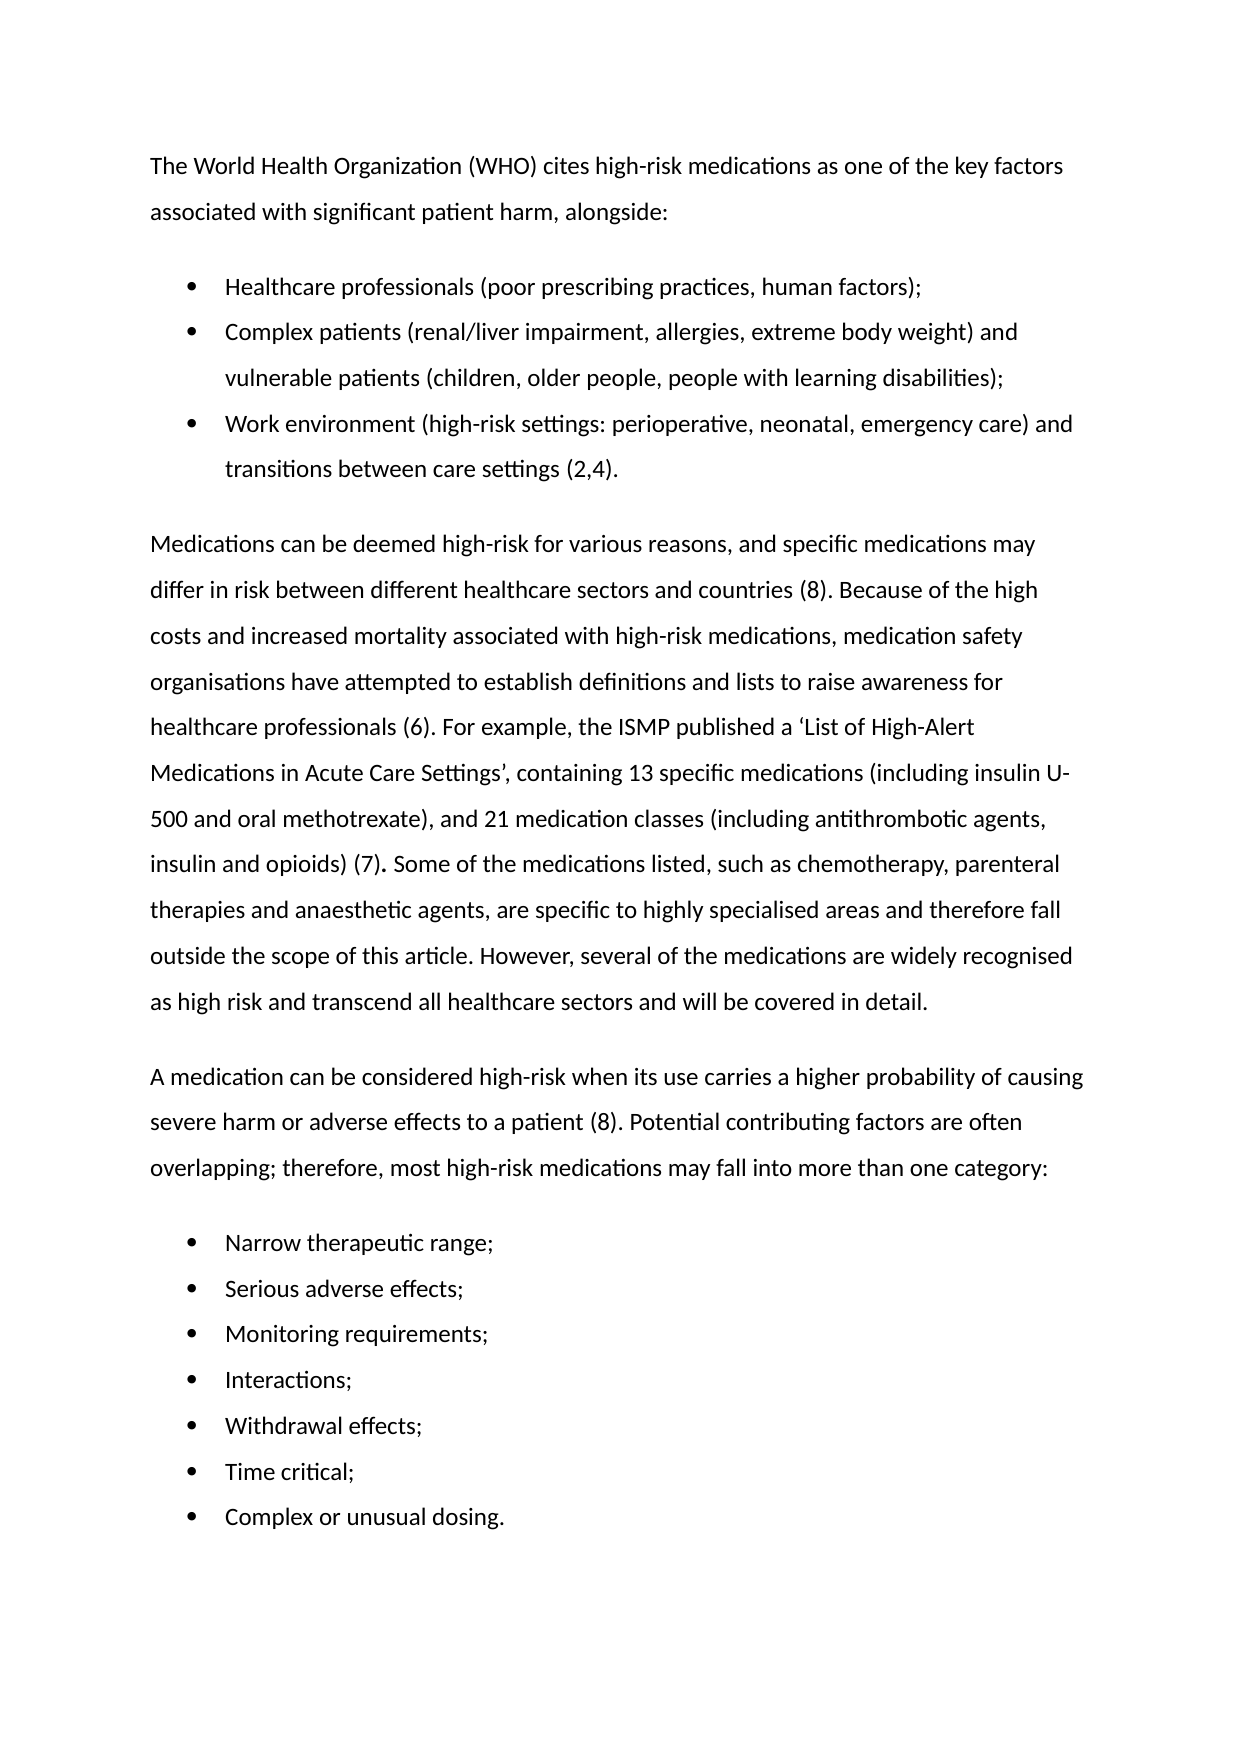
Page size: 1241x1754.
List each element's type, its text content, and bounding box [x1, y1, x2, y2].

text A medication can be considered high-risk when its use carries a higher probability of causing severe harm or adverse effects to a patient (8). Potential contributing factors are often overlapping; therefore, most high-risk medications may fall into more than one category: [150, 1061, 1090, 1183]
list Monitoring requirements; [187, 1318, 1090, 1349]
list Time critical; [187, 1456, 1090, 1486]
list Serious adverse effects; [187, 1273, 1090, 1303]
list Work environment (high-risk settings: perioperative, neonatal, emergency care) and transitions between care settings (2,4). [187, 408, 1090, 484]
text Medications can be deemed high-risk for various reasons, and specific medications may differ in risk between different healthcare sectors and countries (8). Because of the high costs and increased mortality associated with high-risk medications, medication safety organisations have attempted to establish definitions and lists to raise awareness for healthcare professionals (6). For example, the ISMP published a ‘List of High-Alert Medications in Acute Care Settings’, containing 13 specific medications (including insulin U-500 and oral methotrexate), and 21 medication classes (including antithrombotic agents, insulin and opioids) (7). Some of the medications listed, such as chemotherapy, parenteral therapies and anaesthetic agents, are specific to highly specialised areas and therefore fall outside the scope of this article. However, several of the medications are widely recognised as high risk and transcend all healthcare sectors and will be covered in detail. [150, 528, 1090, 1016]
list Complex patients (renal/liver impairment, allergies, extreme body weight) and vulnerable patients (children, older people, people with learning disabilities); [187, 316, 1090, 393]
text The World Health Organization (WHO) cites high-risk medications as one of the key factors associated with significant patient harm, alongside: [150, 150, 1090, 226]
list Interactions; [187, 1364, 1090, 1395]
list Narrow therapeutic range; [187, 1227, 1090, 1257]
list Healthcare professionals (poor prescribing practices, human factors); [187, 271, 1090, 301]
list Complex or unusual dosing. [187, 1501, 1090, 1532]
list Withdrawal effects; [187, 1410, 1090, 1440]
